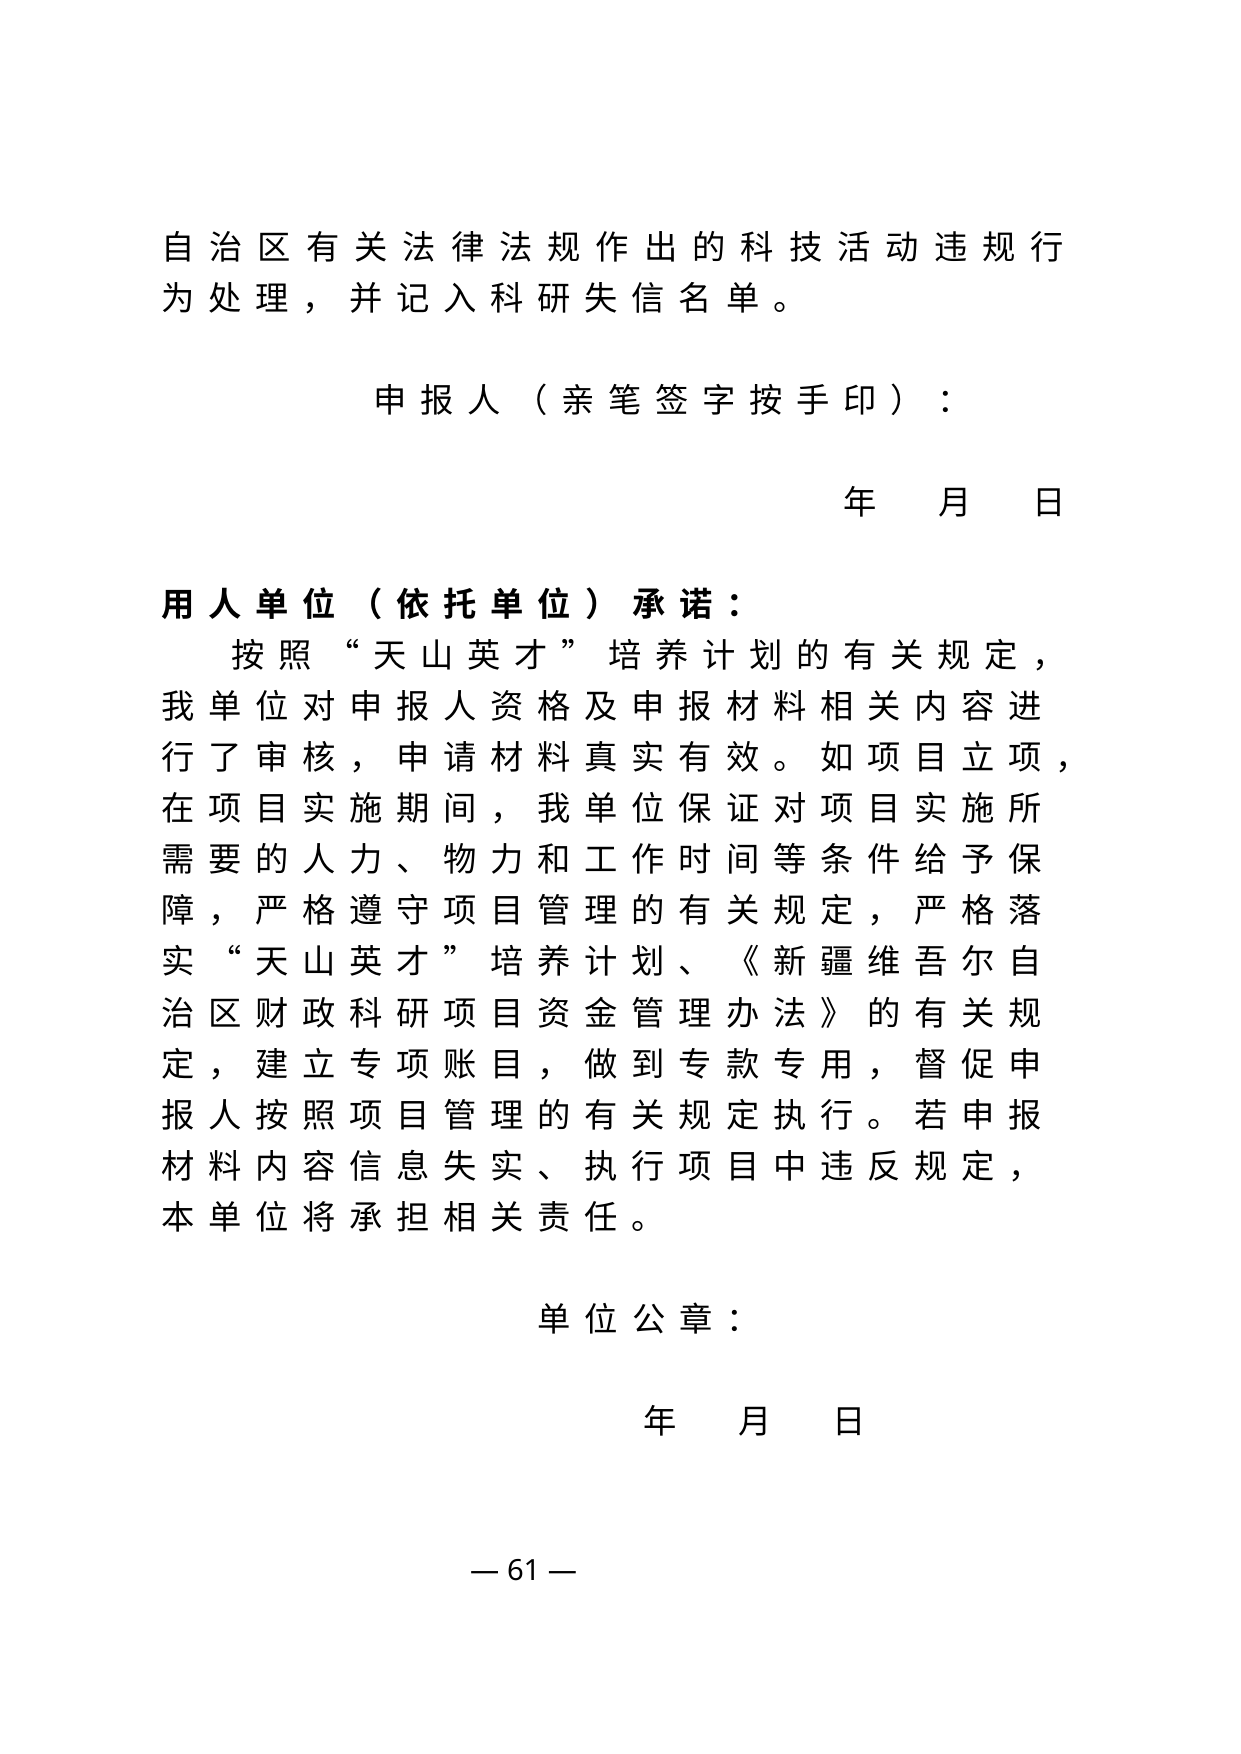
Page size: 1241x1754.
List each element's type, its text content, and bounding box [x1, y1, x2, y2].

text 申报人（亲笔签字按手印）： [161, 372, 1079, 423]
text 按照“天山英才”培养计划的有关规定，我单位对申报人资格及申报材料相关内容进行了审核，申请材料真实有效。如项目立项，在项目实施期间，我单位保证对项目实施所需要的人力、物力和工作时间等条件给予保障，严格遵守项目管理的有关规定，严格落实“天山英才”培养计划、《新疆维吾尔自治区财政科研项目资金管理办法》的有关规定，建立专项账目，做到专款专用，督促申报人按照项目管理的有关规定执行。若申报材料内容信息失实、执行项目中违反规定，本单位将承担相关责任。 [161, 628, 1079, 1240]
text 单位公章： [161, 1291, 1079, 1342]
text 年 月 日 [161, 474, 1079, 526]
text 年 月 日 [161, 1393, 1079, 1444]
text 用人单位（依托单位）承诺： [161, 577, 1079, 628]
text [161, 219, 1079, 321]
